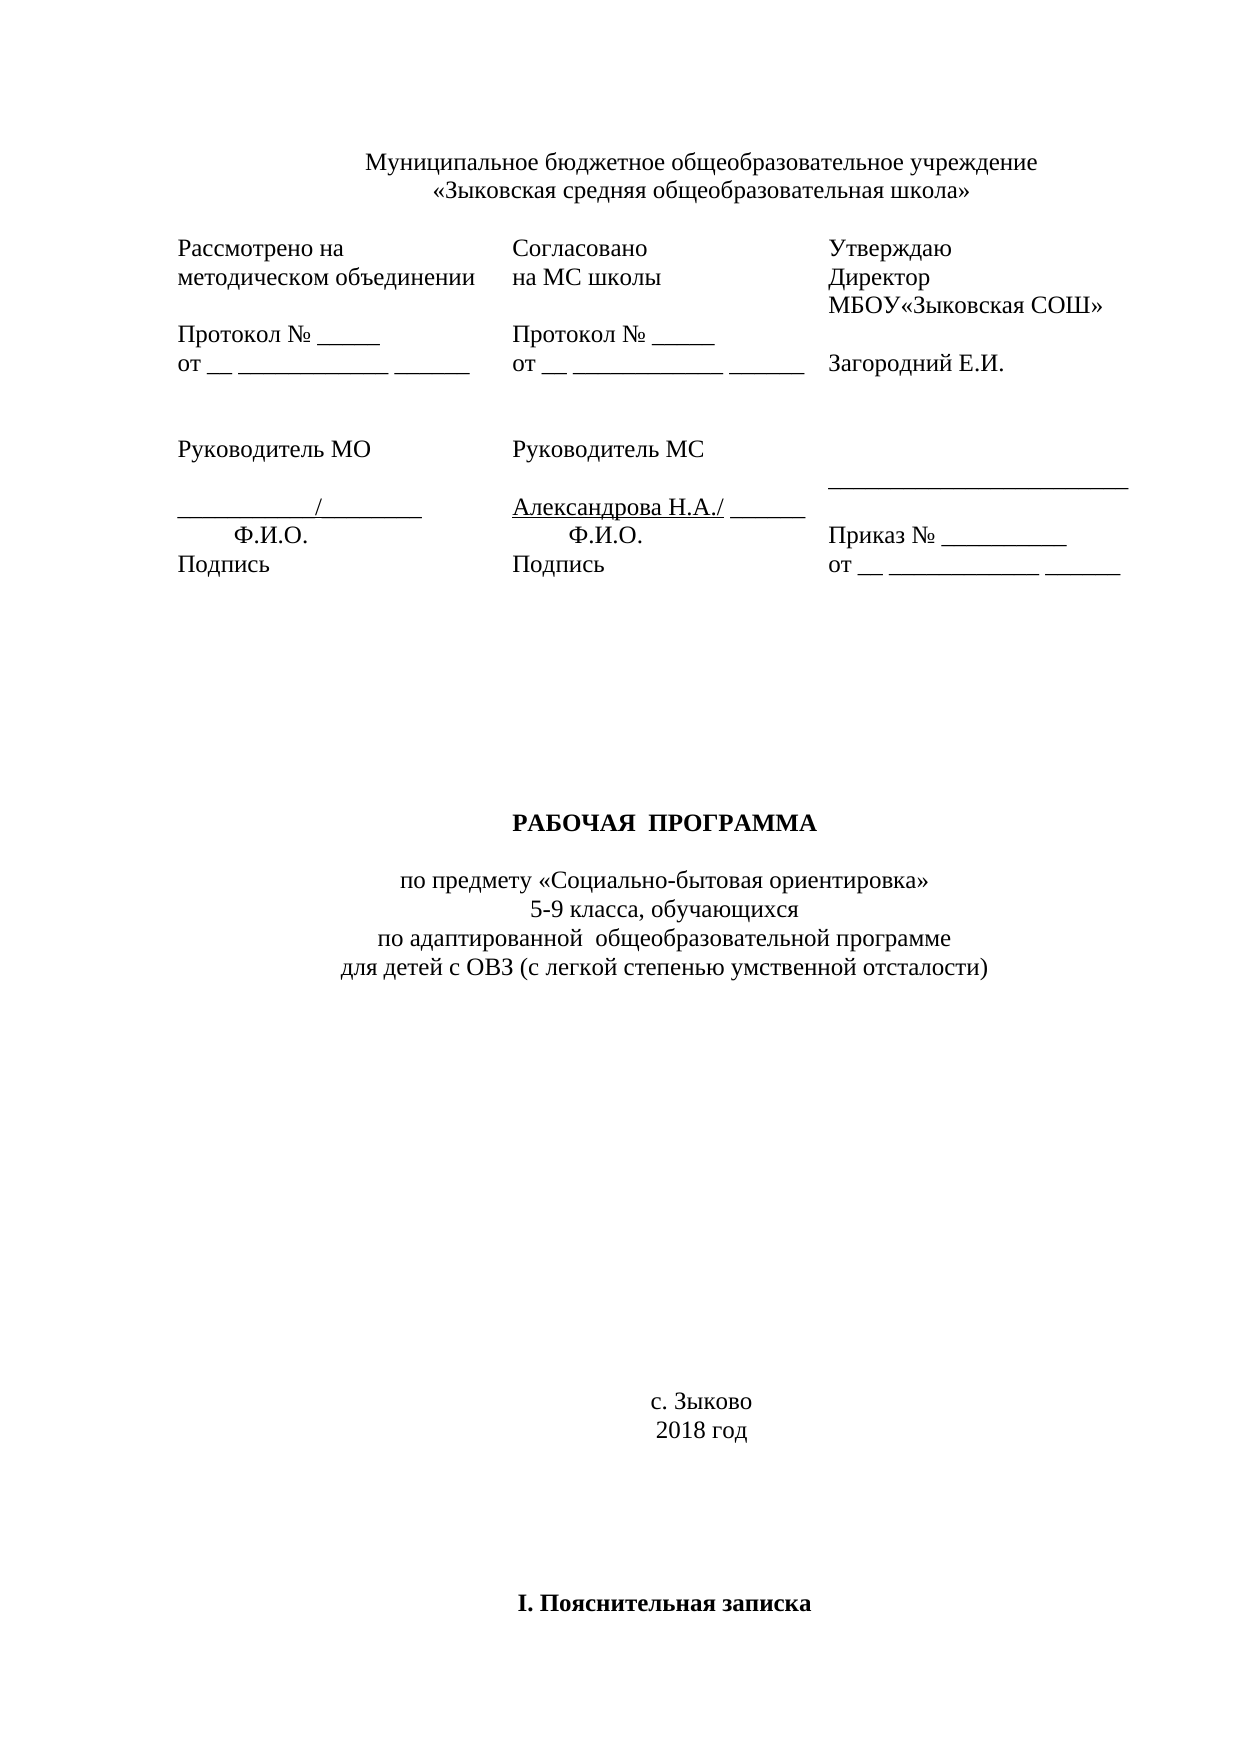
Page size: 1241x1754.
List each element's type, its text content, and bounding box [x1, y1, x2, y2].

text РАБОЧАЯ ПРОГРАММА [177, 808, 1152, 837]
text по предмету «Социально-бытовая ориентировка» [177, 866, 1152, 894]
text 5-9 класса, обучающихся [177, 894, 1152, 923]
text по адаптированной общеобразовательной программе [177, 923, 1152, 952]
text 2018 год [177, 1415, 1152, 1444]
text Муниципальное бюджетное общеобразовательное учреждение [177, 147, 1152, 176]
table_header Рассмотрено на методическом объединении Протокол № _____ от __ ____________ ______ Руководитель МО ___________/________ Ф.И.О. Подпись [166, 233, 501, 607]
text с. Зыково [177, 1386, 1152, 1415]
table_header Утверждаю Директор МБОУ«Зыковская СОШ» Загородний Е.И. ________________________ Приказ № __________ от __ ____________ ______ [817, 233, 1163, 607]
table_header Согласовано на МС школы Протокол № _____ от __ ____________ ______ Руководитель МС Александрова Н.А./ ______ Ф.И.О. Подпись [501, 233, 817, 607]
text «Зыковская средняя общеобразовательная школа» [177, 176, 1152, 204]
text I. Пояснительная записка [177, 1588, 1152, 1616]
text для детей с ОВЗ (с легкой степенью умственной отсталости) [177, 952, 1152, 981]
